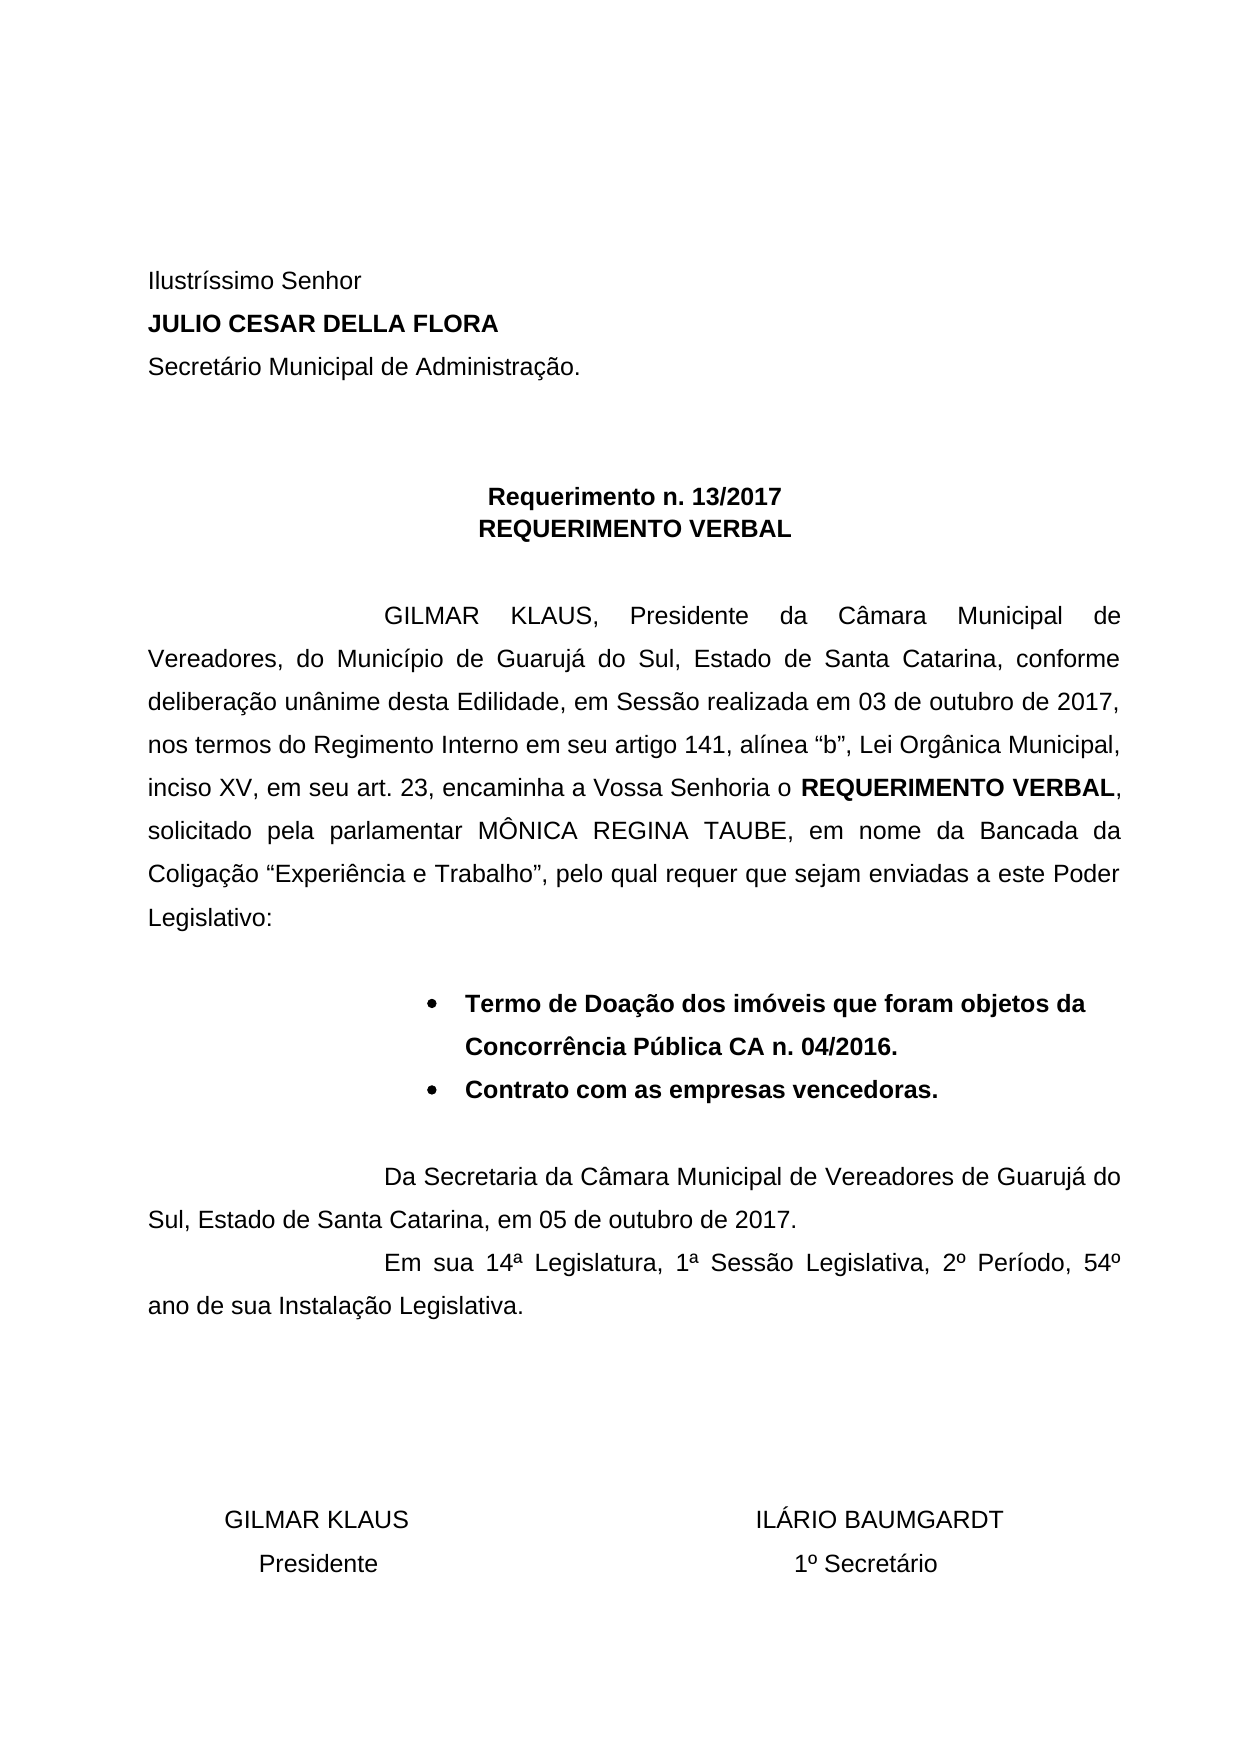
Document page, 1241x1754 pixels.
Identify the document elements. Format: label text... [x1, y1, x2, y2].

text Presidente 1º Secretário [148, 1548, 1122, 1577]
text Secretário Municipal de Administração. [148, 352, 1122, 381]
text Em sua 14ª Legislatura, 1ª Sessão Legislativa, 2º Período, 54º ano de sua Instalação Legislativa. [148, 1248, 1122, 1320]
text REQUERIMENTO VERBAL [148, 514, 1122, 543]
list Termo de Doação dos imóveis que foram objetos da Concorrência Pública CA n. 04/2016. [427, 989, 1122, 1061]
list Contrato com as empresas vencedoras. [427, 1075, 1122, 1104]
text Da Secretaria da Câmara Municipal de Vereadores de Guarujá do Sul, Estado de Santa Catarina, em 05 de outubro de 2017. [148, 1162, 1122, 1233]
text Ilustríssimo Senhor [148, 266, 1122, 294]
text JULIO CESAR DELLA FLORA [148, 309, 1122, 338]
text GILMAR KLAUS, Presidente da Câmara Municipal de Vereadores, do Município de Guarujá do Sul, Estado de Santa Catarina, conforme deliberação unânime desta Edilidade, em Sessão realizada em 03 de outubro de 2017, nos termos do Regimento Interno em seu artigo 141, alínea “b”, Lei Orgânica Municipal, inciso XV, em seu art. 23, encaminha a Vossa Senhoria o REQUERIMENTO VERBAL, solicitado pela parlamentar MÔNICA REGINA TAUBE, em nome da Bancada da Coligação “Experiência e Trabalho”, pelo qual requer que sejam enviadas a este Poder Legislativo: [148, 601, 1122, 931]
text Requerimento n. 13/2017 [148, 481, 1122, 510]
text GILMAR KLAUS ILÁRIO BAUMGARDT [148, 1505, 1122, 1534]
